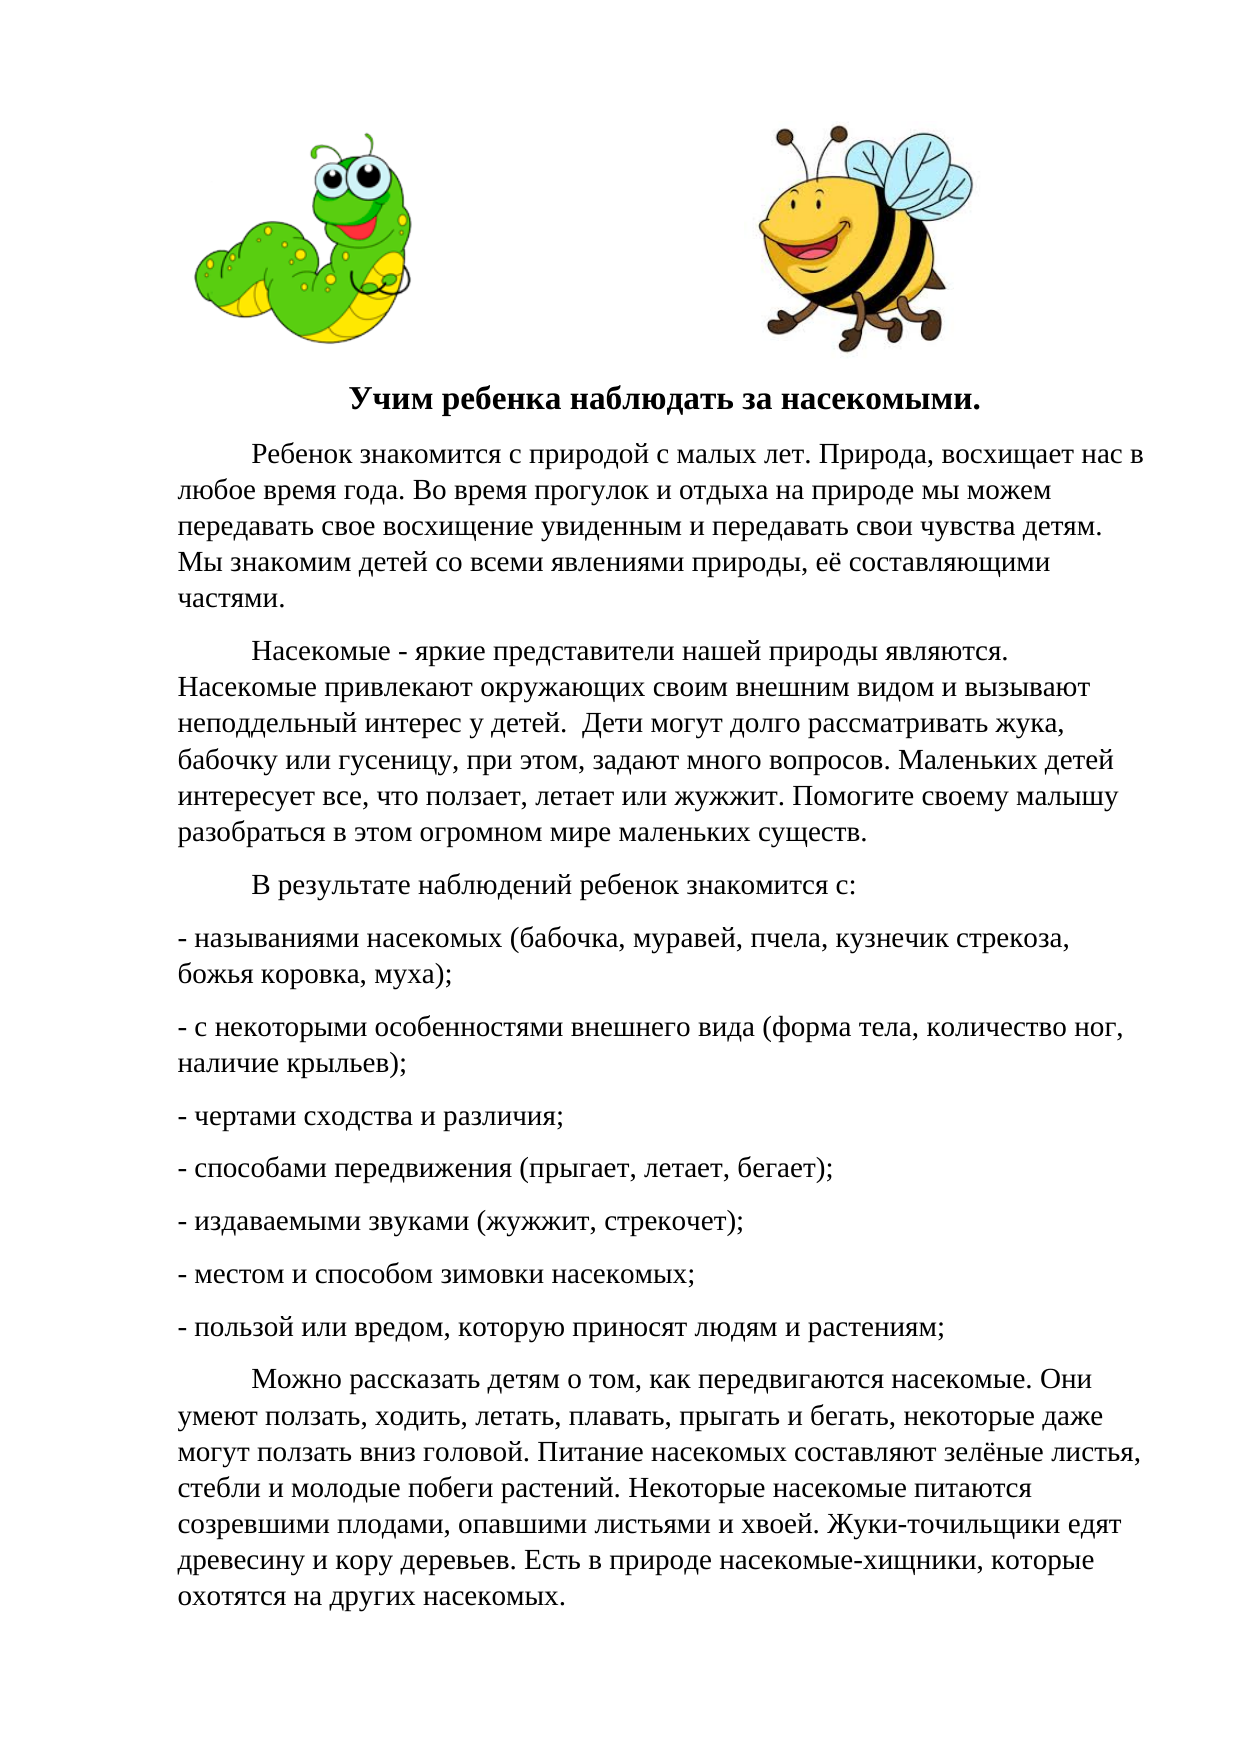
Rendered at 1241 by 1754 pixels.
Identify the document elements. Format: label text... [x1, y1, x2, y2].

text Насекомые - яркие представители нашей природы являются. Насекомые привлекают окружающих своим внешним видом и вызывают неподдельный интерес у детей. Дети могут долго рассматривать жука, бабочку или гусеницу, при этом, задают много вопросов. Маленьких детей интересует все, что ползает, летает или жужжит. Помогите своему малышу разобраться в этом огромном мире маленьких существ. [177, 633, 1152, 848]
text - пользой или вредом, которую приносят людям и растениям; [177, 1309, 1152, 1342]
picture [744, 121, 990, 359]
text - способами передвижения (прыгает, летает, бегает); [177, 1150, 1152, 1184]
text - чертами сходства и различия; [177, 1098, 1152, 1131]
text Учим ребенка наблюдать за насекомыми. [177, 378, 1152, 416]
text - называниями насекомых (бабочка, муравей, пчела, кузнечик стрекоза, божья коровка, муха); [177, 920, 1152, 989]
text Ребенок знакомится с природой с малых лет. Природа, восхищает нас в любое время года. Во время прогулок и отдыха на природе мы можем передавать свое восхищение увиденным и передавать свои чувства детям. Мы знакомим детей со всеми явлениями природы, её составляющими частями. [177, 436, 1152, 614]
text Можно рассказать детям о том, как передвигаются насекомые. Они умеют ползать, ходить, летать, плавать, прыгать и бегать, некоторые даже могут ползать вниз головой. Питание насекомых составляют зелёные листья, стебли и молодые побеги растений. Некоторые насекомые питаются созревшими плодами, опавшими листьями и хвоей. Жуки-точильщики едят древесину и кору деревьев. Есть в природе насекомые-хищники, которые охотятся на других насекомых. [177, 1362, 1152, 1612]
text - издаваемыми звуками (жужжит, стрекочет); [177, 1203, 1152, 1237]
picture [182, 118, 424, 359]
text - с некоторыми особенностями внешнего вида (форма тела, количество ног, наличие крыльев); [177, 1009, 1152, 1078]
text - местом и способом зимовки насекомых; [177, 1256, 1152, 1289]
text В результате наблюдений ребенок знакомится с: [177, 867, 1152, 900]
